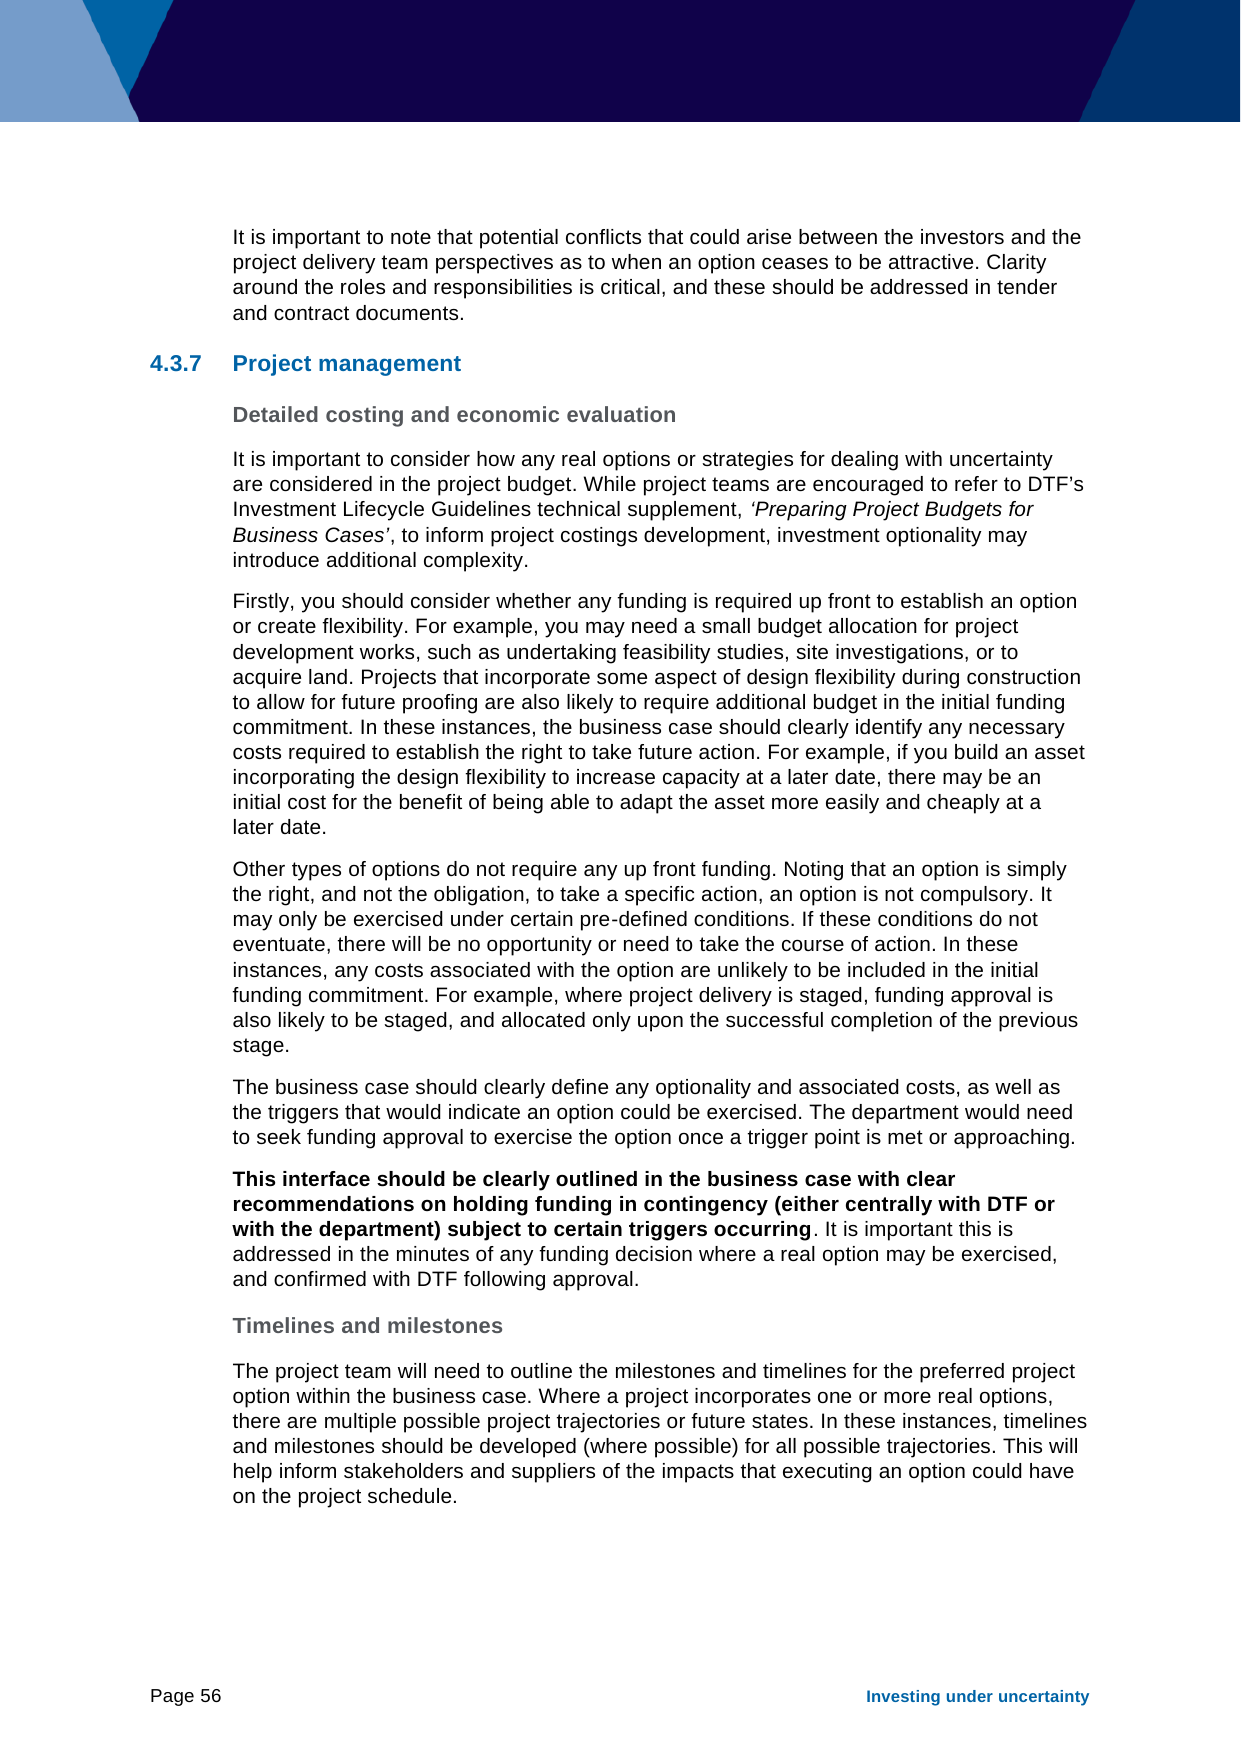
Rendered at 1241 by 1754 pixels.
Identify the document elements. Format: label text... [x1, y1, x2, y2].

picture [0, 0, 1241, 122]
text The business case should clearly define any optionality and associated costs, as well as the triggers that would indicate an option could be exercised. The department would need to seek funding approval to exercise the option once a trigger point is met or approaching. [232, 1074, 1090, 1149]
subtitle Detailed costing and economic evaluation [232, 401, 1090, 427]
text It is important to note that potential conflicts that could arise between the investors and the project delivery team perspectives as to when an option ceases to be attractive. Clarity around the roles and responsibilities is critical, and these should be addressed in tender and contract documents. [232, 225, 1090, 324]
subtitle Project management [150, 350, 1090, 377]
text It is important to consider how any real options or strategies for dealing with uncertainty are considered in the project budget. While project teams are encouraged to refer to DTF’s Investment Lifecycle Guidelines technical supplement, ‘Preparing Project Budgets for Business Cases’, to inform project costings development, investment optionality may introduce additional complexity. [232, 447, 1090, 571]
text Firstly, you should consider whether any funding is required up front to establish an option or create flexibility. For example, you may need a small budget allocation for project development works, such as undertaking feasibility studies, site investigations, or to acquire land. Projects that incorporate some aspect of design flexibility during construction to allow for future proofing are also likely to require additional budget in the initial funding commitment. In these instances, the business case should clearly identify any necessary costs required to establish the right to take future action. For example, if you build an asset incorporating the design flexibility to increase capacity at a later date, there may be an initial cost for the benefit of being able to adapt the asset more easily and cheaply at a later date. [232, 589, 1090, 839]
text Other types of options do not require any up front funding. Noting that an option is simply the right, and not the obligation, to take a specific action, an option is not compulsory. It may only be exercised under certain pre-defined conditions. If these conditions do not eventuate, there will be no opportunity or need to take the course of action. In these instances, any costs associated with the option are unlikely to be included in the initial funding commitment. For example, where project delivery is staged, funding approval is also likely to be staged, and allocated only upon the successful completion of the previous stage. [232, 857, 1090, 1057]
text The project team will need to outline the milestones and timelines for the preferred project option within the business case. Where a project incorporates one or more real options, there are multiple possible project trajectories or future states. In these instances, timelines and milestones should be developed (where possible) for all possible trajectories. This will help inform stakeholders and suppliers of the impacts that executing an option could have on the project schedule. [232, 1358, 1090, 1508]
subtitle Timelines and milestones [232, 1313, 1090, 1338]
text This interface should be clearly outlined in the business case with clear recommendations on holding funding in contingency (either centrally with DTF or with the department) subject to certain triggers occurring. It is important this is addressed in the minutes of any funding decision where a real option may be exercised, and confirmed with DTF following approval. [232, 1166, 1090, 1291]
